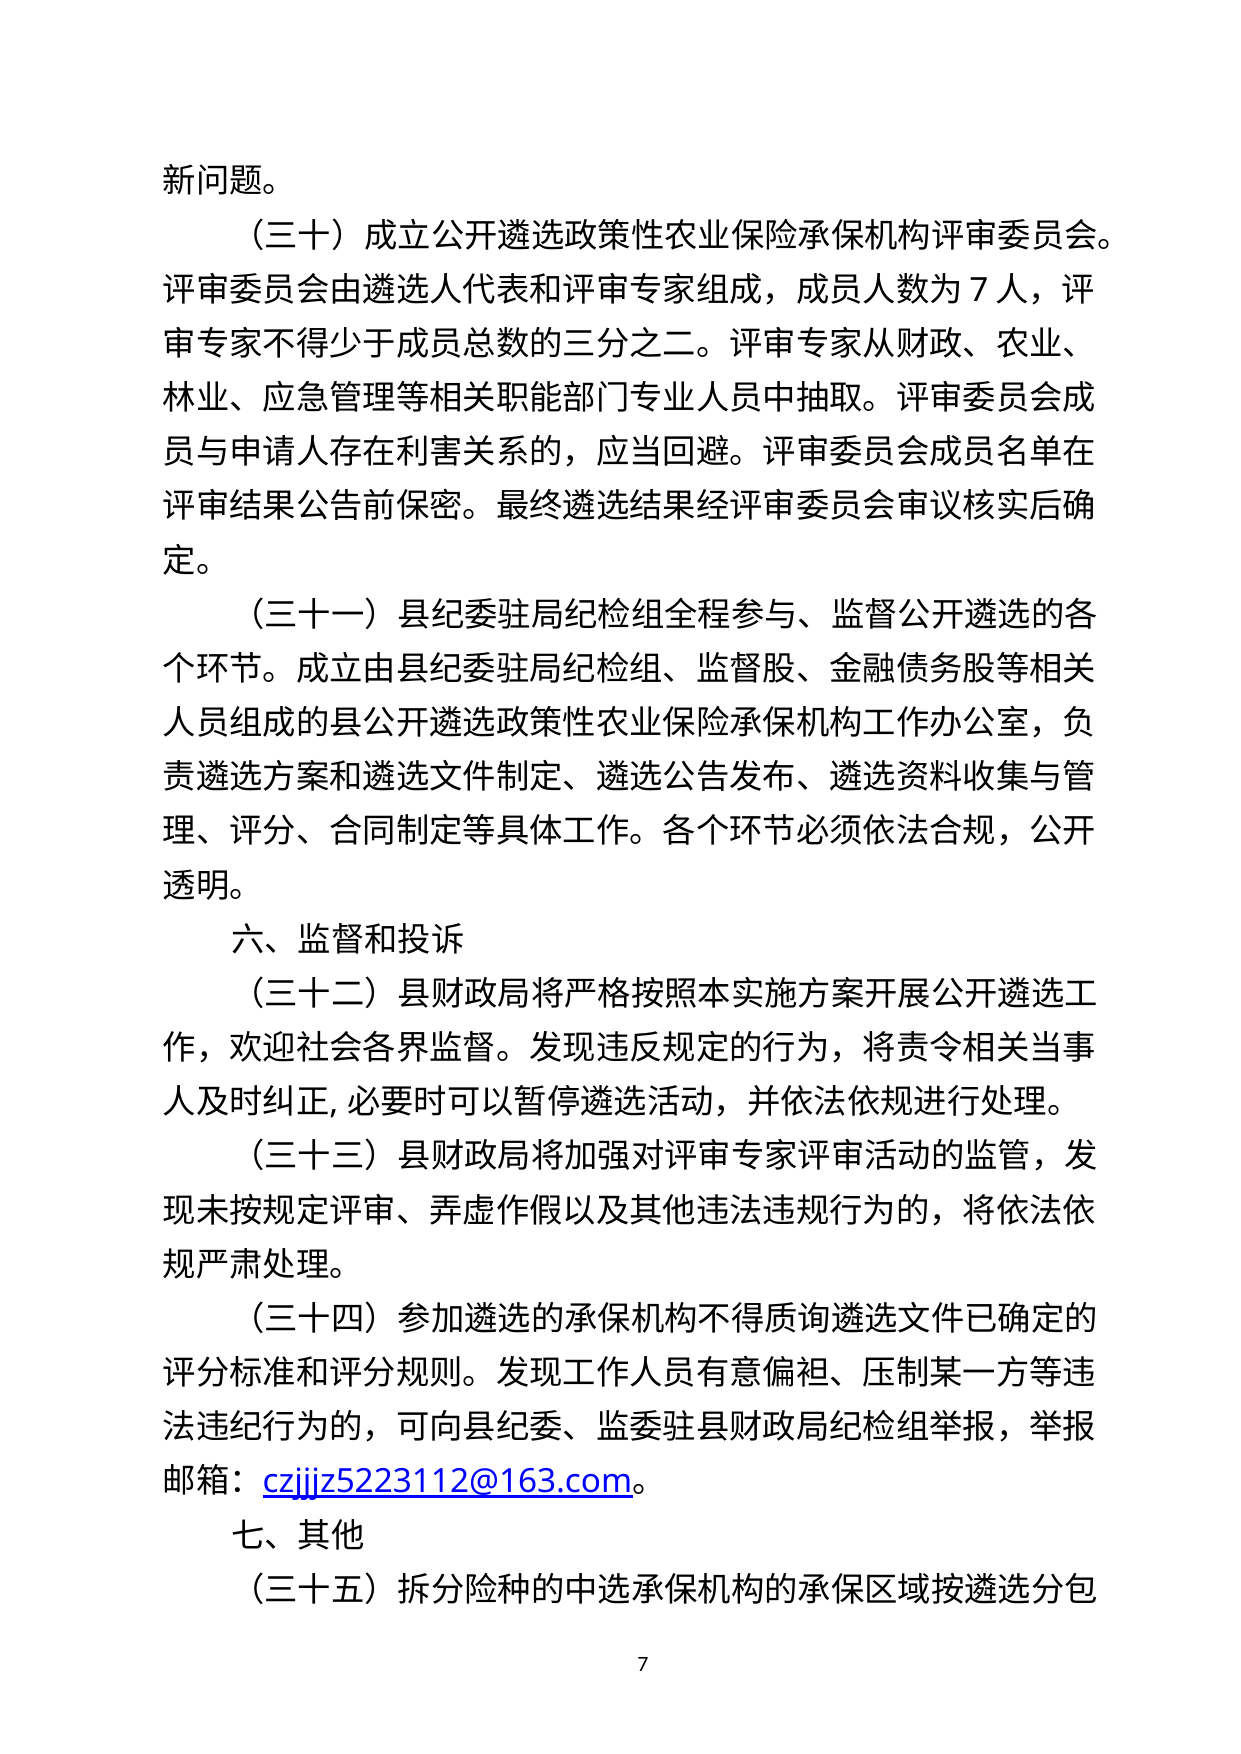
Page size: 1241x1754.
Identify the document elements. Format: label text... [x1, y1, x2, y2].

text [162, 149, 1123, 204]
text （三十一）县纪委驻局纪检组全程参与、监督公开遴选的各个环节。成立由县纪委驻局纪检组、监督股、金融债务股等相关人员组成的县公开遴选政策性农业保险承保机构工作办公室，负责遴选方案和遴选文件制定、遴选公告发布、遴选资料收集与管理、评分、合同制定等具体工作。各个环节必须依法合规，公开透明。 [162, 583, 1123, 908]
text （三十）成立公开遴选政策性农业保险承保机构评审委员会。评审委员会由遴选人代表和评审专家组成，成员人数为7人，评审专家不得少于成员总数的三分之二。评审专家从财政、农业、林业、应急管理等相关职能部门专业人员中抽取。评审委员会成员与申请人存在利害关系的，应当回避。评审委员会成员名单在评审结果公告前保密。最终遴选结果经评审委员会审议核实后确定。 [162, 204, 1123, 583]
text （三十三）县财政局将加强对评审专家评审活动的监管，发现未按规定评审、弄虚作假以及其他违法违规行为的，将依法依规严肃处理。 [162, 1124, 1123, 1287]
text （三十二）县财政局将严格按照本实施方案开展公开遴选工作，欢迎社会各界监督。发现违反规定的行为，将责令相关当事人及时纠正, 必要时可以暂停遴选活动，并依法依规进行处理。 [162, 962, 1123, 1124]
text 六、监督和投诉 [162, 908, 1123, 962]
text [162, 1558, 1123, 1612]
text 七、其他 [162, 1504, 1123, 1558]
text （三十四）参加遴选的承保机构不得质询遴选文件已确定的评分标准和评分规则。发现工作人员有意偏袒、压制某一方等违法违纪行为的，可向县纪委、监委驻县财政局纪检组举报，举报邮箱：czjjjz5223112@163.com。 [162, 1287, 1123, 1504]
